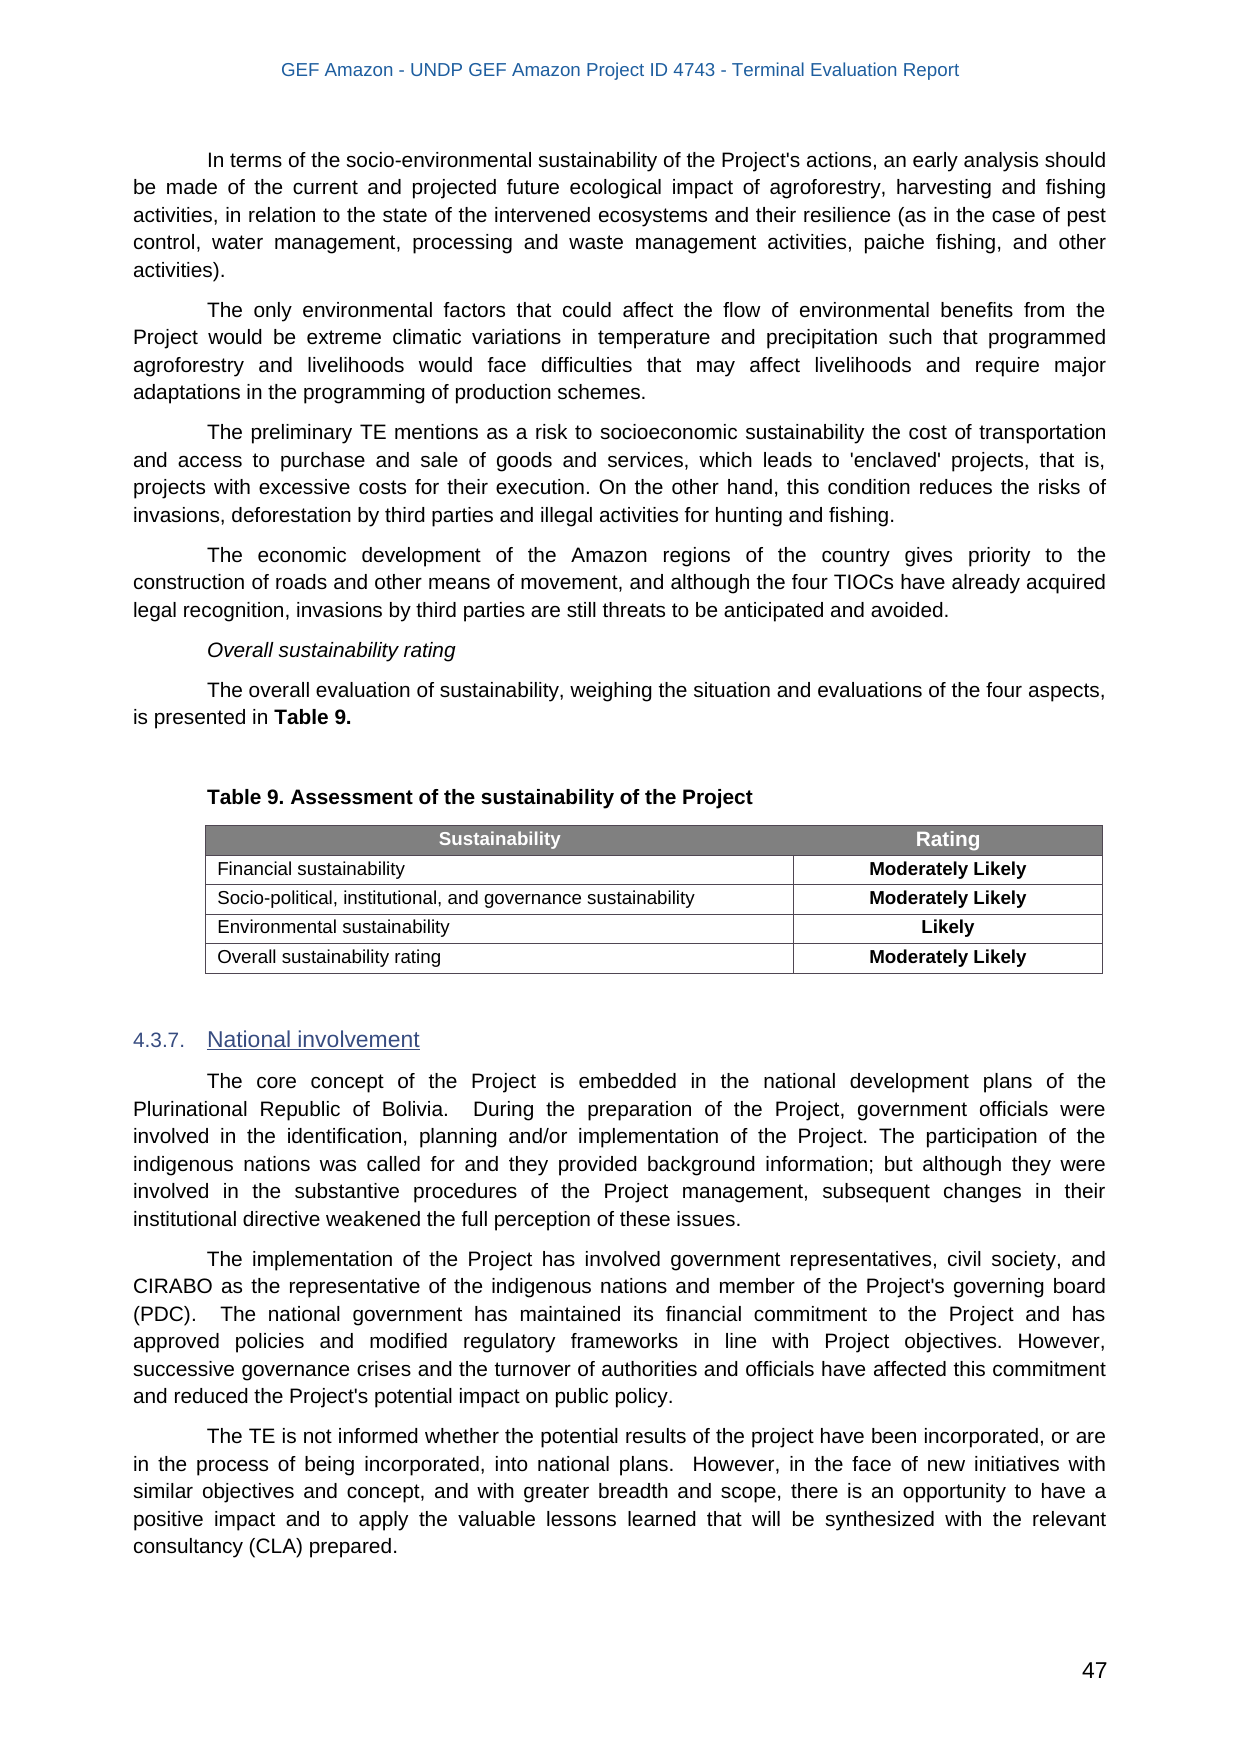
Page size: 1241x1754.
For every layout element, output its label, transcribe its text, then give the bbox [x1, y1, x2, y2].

table_cell Moderately Likely [794, 885, 1102, 914]
text The TE is not informed whether the potential results of the project have been incorporated, or are in the process of being incorporated, into national plans. However, in the face of new initiatives with similar objectives and concept, and with greater breadth and scope, there is an opportunity to have a positive impact and to apply the valuable lessons learned that will be synthesized with the relevant consultancy (CLA) prepared. [133, 1424, 1107, 1558]
table_cell Financial sustainability [206, 856, 793, 884]
table_cell Likely [794, 915, 1102, 943]
text The core concept of the Project is embedded in the national development plans of the Plurinational Republic of Bolivia. During the preparation of the Project, government officials were involved in the identification, planning and/or implementation of the Project. The participation of the indigenous nations was called for and they provided background information; but although they were involved in the substantive procedures of the Project management, subsequent changes in their institutional directive weakened the full perception of these issues. [133, 1069, 1107, 1230]
text The preliminary TE mentions as a risk to socioeconomic sustainability the cost of transportation and access to purchase and sale of goods and services, which leads to 'enclaved' projects, that is, projects with excessive costs for their execution. On the other hand, this condition reduces the risks of invasions, deforestation by third parties and illegal activities for hunting and fishing. [133, 420, 1107, 527]
text The only environmental factors that could affect the flow of environmental benefits from the Project would be extreme climatic variations in temperature and precipitation such that programmed agroforestry and livelihoods would face difficulties that may affect livelihoods and require major adaptations in the programming of production schemes. [133, 298, 1107, 404]
text Table 9. Assessment of the sustainability of the Project [133, 785, 1107, 809]
text The overall evaluation of sustainability, weighing the situation and evaluations of the four aspects, is presented in Table 9. [133, 678, 1107, 729]
table_header Sustainability [206, 826, 794, 855]
text Overall sustainability rating [133, 638, 1107, 662]
text In terms of the socio-environmental sustainability of the Project's actions, an early analysis should be made of the current and projected future ecological impact of agroforestry, harvesting and fishing activities, in relation to the state of the intervened ecosystems and their resilience (as in the case of pest control, water management, processing and waste management activities, paiche fishing, and other activities). [133, 148, 1107, 282]
text The economic development of the Amazon regions of the country gives priority to the construction of roads and other means of movement, and although the four TIOCs have already acquired legal recognition, invasions by third parties are still threats to be anticipated and avoided. [133, 543, 1107, 622]
text The implementation of the Project has involved government representatives, civil society, and CIRABO as the representative of the indigenous nations and member of the Project's governing board (PDC). The national government has maintained its financial commitment to the Project and has approved policies and modified regulatory frameworks in line with Project objectives. However, successive governance crises and the turnover of authorities and officials have affected this commitment and reduced the Project's potential impact on public policy. [133, 1246, 1107, 1408]
table_cell Moderately Likely [794, 944, 1102, 973]
table_cell Moderately Likely [794, 856, 1102, 884]
table_cell Overall sustainability rating [206, 944, 793, 973]
table_cell Socio-political, institutional, and governance sustainability [206, 885, 793, 914]
table_cell Environmental sustainability [206, 915, 793, 943]
table_header Rating [794, 826, 1102, 855]
text National involvement [133, 1026, 1107, 1052]
